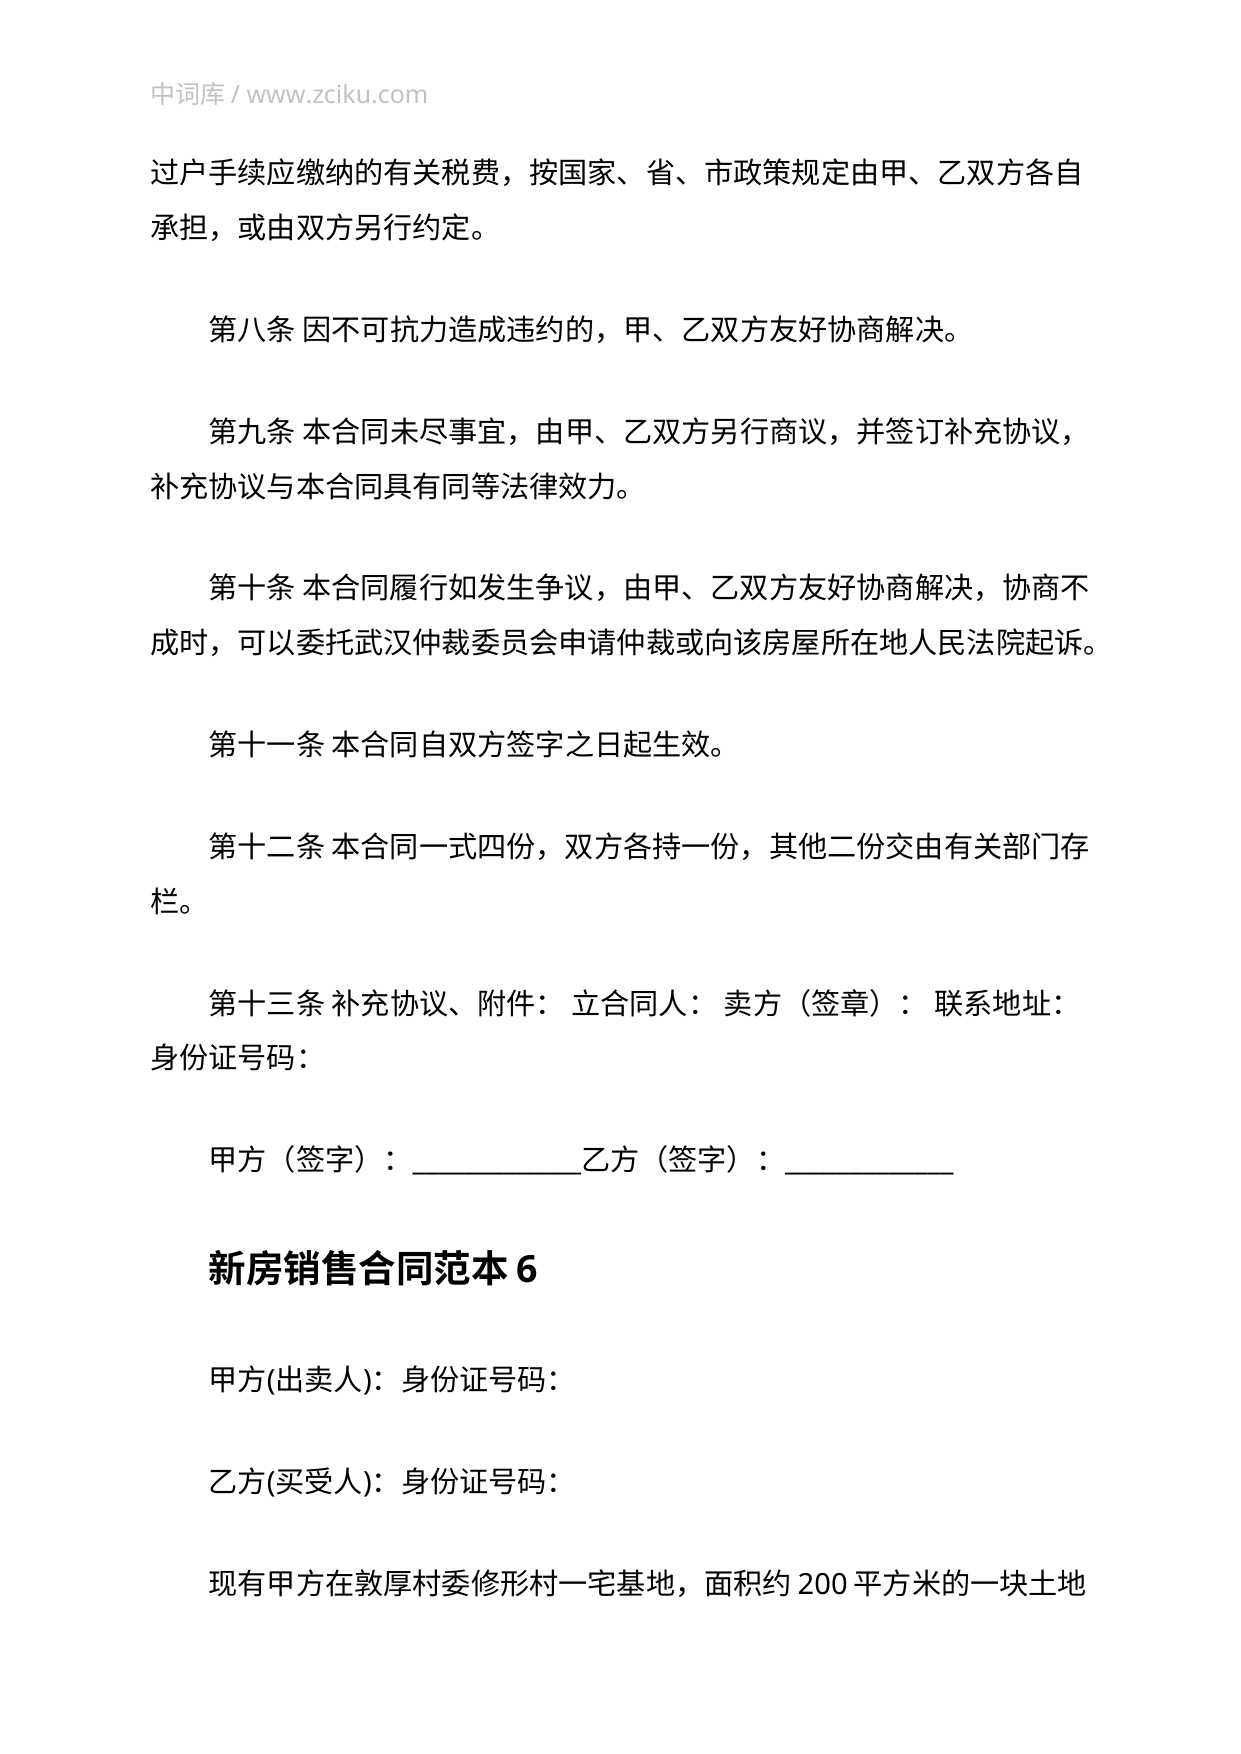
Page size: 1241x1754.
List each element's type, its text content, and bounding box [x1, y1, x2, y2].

text 甲方（签字）：_____________乙方（签字）：_____________ [150, 1137, 1090, 1179]
text 新房销售合同范本6 [150, 1239, 1090, 1293]
text 甲方(出卖人)：身份证号码： [150, 1356, 1090, 1399]
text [150, 1560, 1090, 1603]
text 第十二条 本合同一式四份，双方各持一份，其他二份交由有关部门存栏。 [150, 823, 1090, 921]
text 第十三条 补充协议、附件： 立合同人： 卖方（签章）： 联系地址： 身份证号码： [150, 980, 1090, 1077]
text 第八条 因不可抗力造成违约的，甲、乙双方友好协商解决。 [150, 307, 1090, 349]
text 乙方(买受人)：身份证号码： [150, 1458, 1090, 1501]
text 第十一条 本合同自双方签字之日起生效。 [150, 722, 1090, 764]
text 第十条 本合同履行如发生争议，由甲、乙双方友好协商解决，协商不成时，可以委托武汉仲裁委员会申请仲裁或向该房屋所在地人民法院起诉。 [150, 565, 1090, 662]
text 第九条 本合同未尽事宜，由甲、乙双方另行商议，并签订补充协议，补充协议与本合同具有同等法律效力。 [150, 408, 1090, 506]
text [150, 150, 1090, 247]
